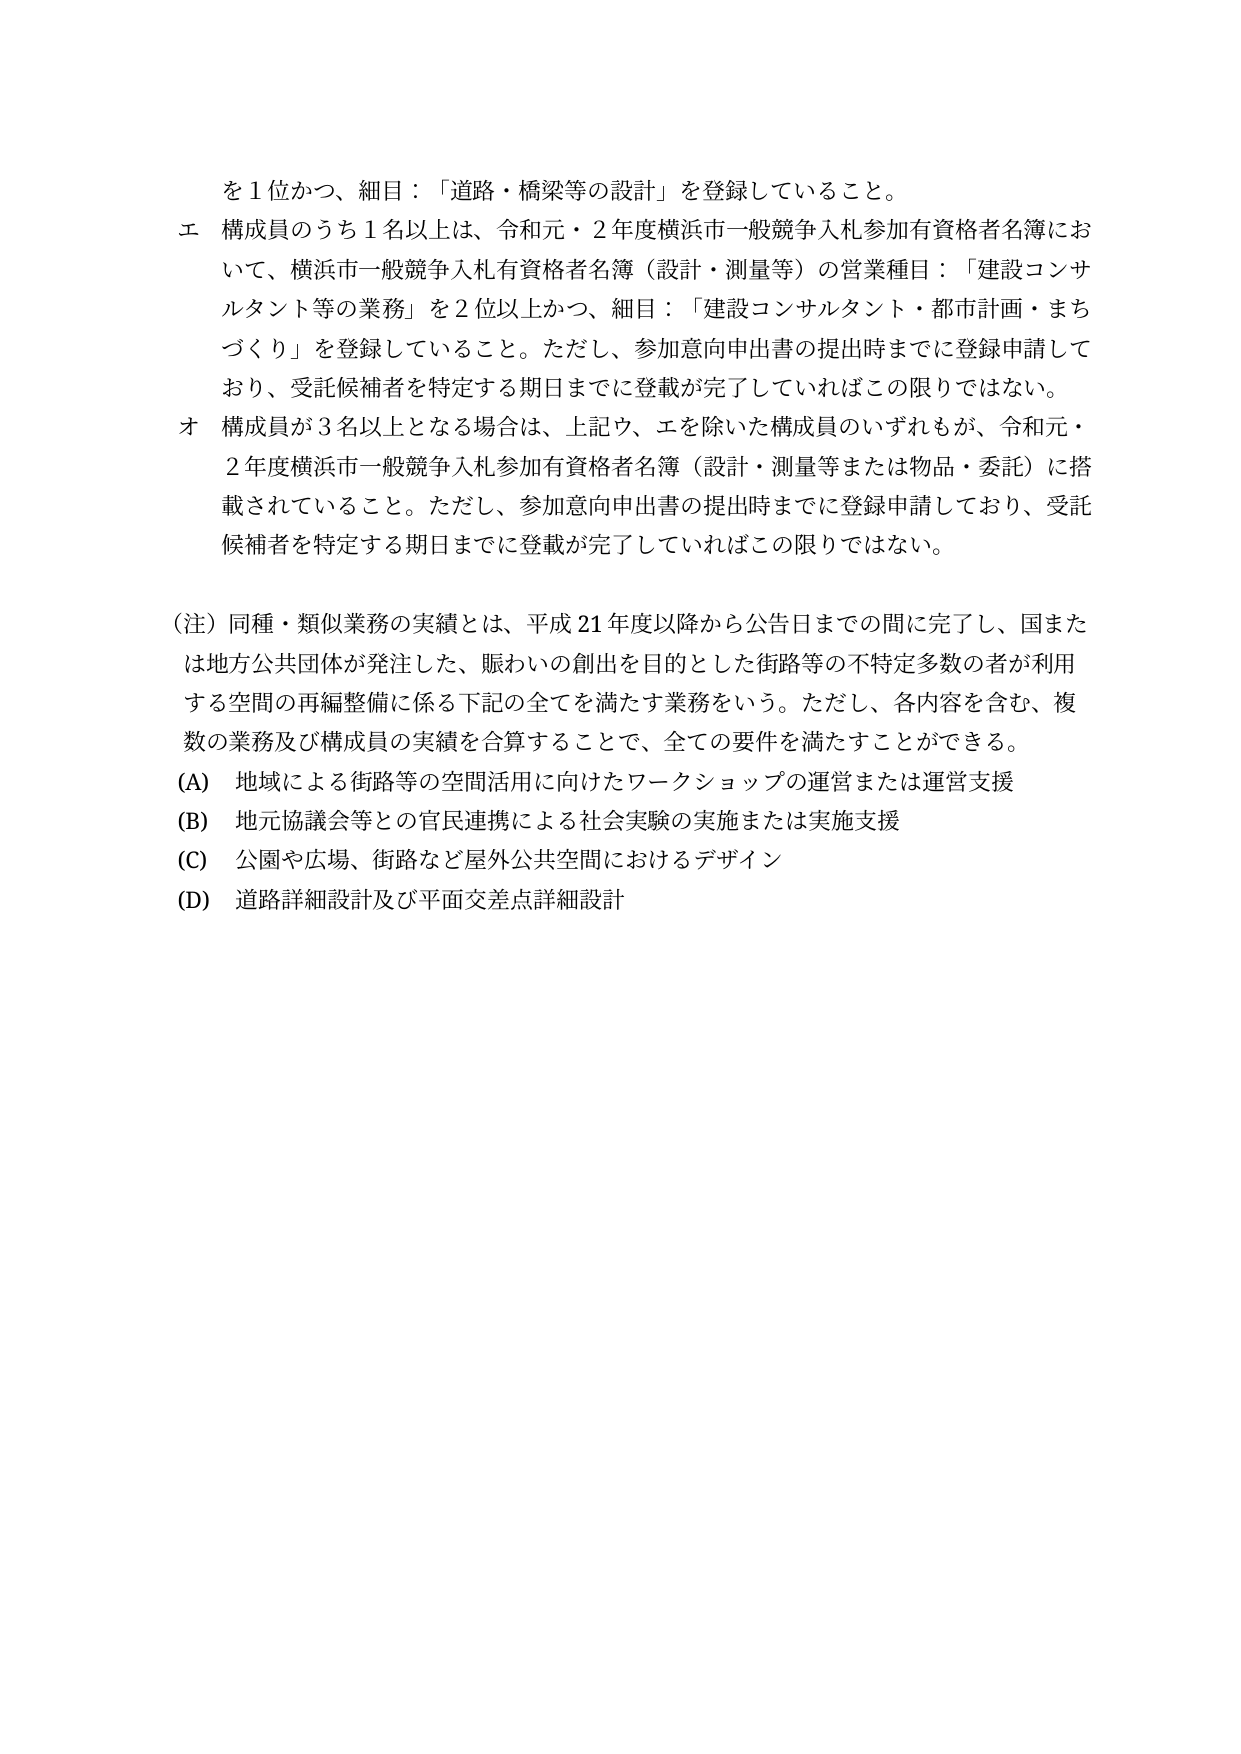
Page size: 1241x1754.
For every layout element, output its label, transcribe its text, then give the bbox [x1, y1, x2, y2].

list 構成員が３名以上となる場合は、上記ウ、エを除いた構成員のいずれもが、令和元・２年度横浜市一般競争入札参加有資格者名簿（設計・測量等または物品・委託）に搭載されていること。ただし、参加意向申出書の提出時までに登録申請しており、受託候補者を特定する期日までに登載が完了していればこの限りではない。 [177, 406, 1092, 564]
list 道路詳細設計及び平面交差点詳細設計 [171, 879, 1092, 918]
list （注）同種・類似業務の実績とは、平成21年度以降から公告日までの間に完了し、国または地方公共団体が発注した、賑わいの創出を目的とした街路等の不特定多数の者が利用する空間の再編整備に係る下記の全てを満たす業務をいう。ただし、各内容を含む、複数の業務及び構成員の実績を合算することで、全ての要件を満たすことができる。 [160, 603, 1092, 761]
list 構成員のうち１名以上は、令和元・２年度横浜市一般競争入札参加有資格者名簿において、横浜市一般競争入札有資格者名簿（設計・測量等）の営業種目：「建設コンサルタント等の業務」を２位以上かつ、細目：「建設コンサルタント・都市計画・まちづくり」を登録していること。ただし、参加意向申出書の提出時までに登録申請しており、受託候補者を特定する期日までに登載が完了していればこの限りではない。 [177, 209, 1092, 406]
list 公園や広場、街路など屋外公共空間におけるデザイン [171, 839, 1092, 879]
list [177, 170, 1092, 209]
list 地域による街路等の空間活用に向けたワークショップの運営または運営支援 [171, 761, 1092, 800]
list 地元協議会等との官民連携による社会実験の実施または実施支援 [171, 800, 1092, 839]
